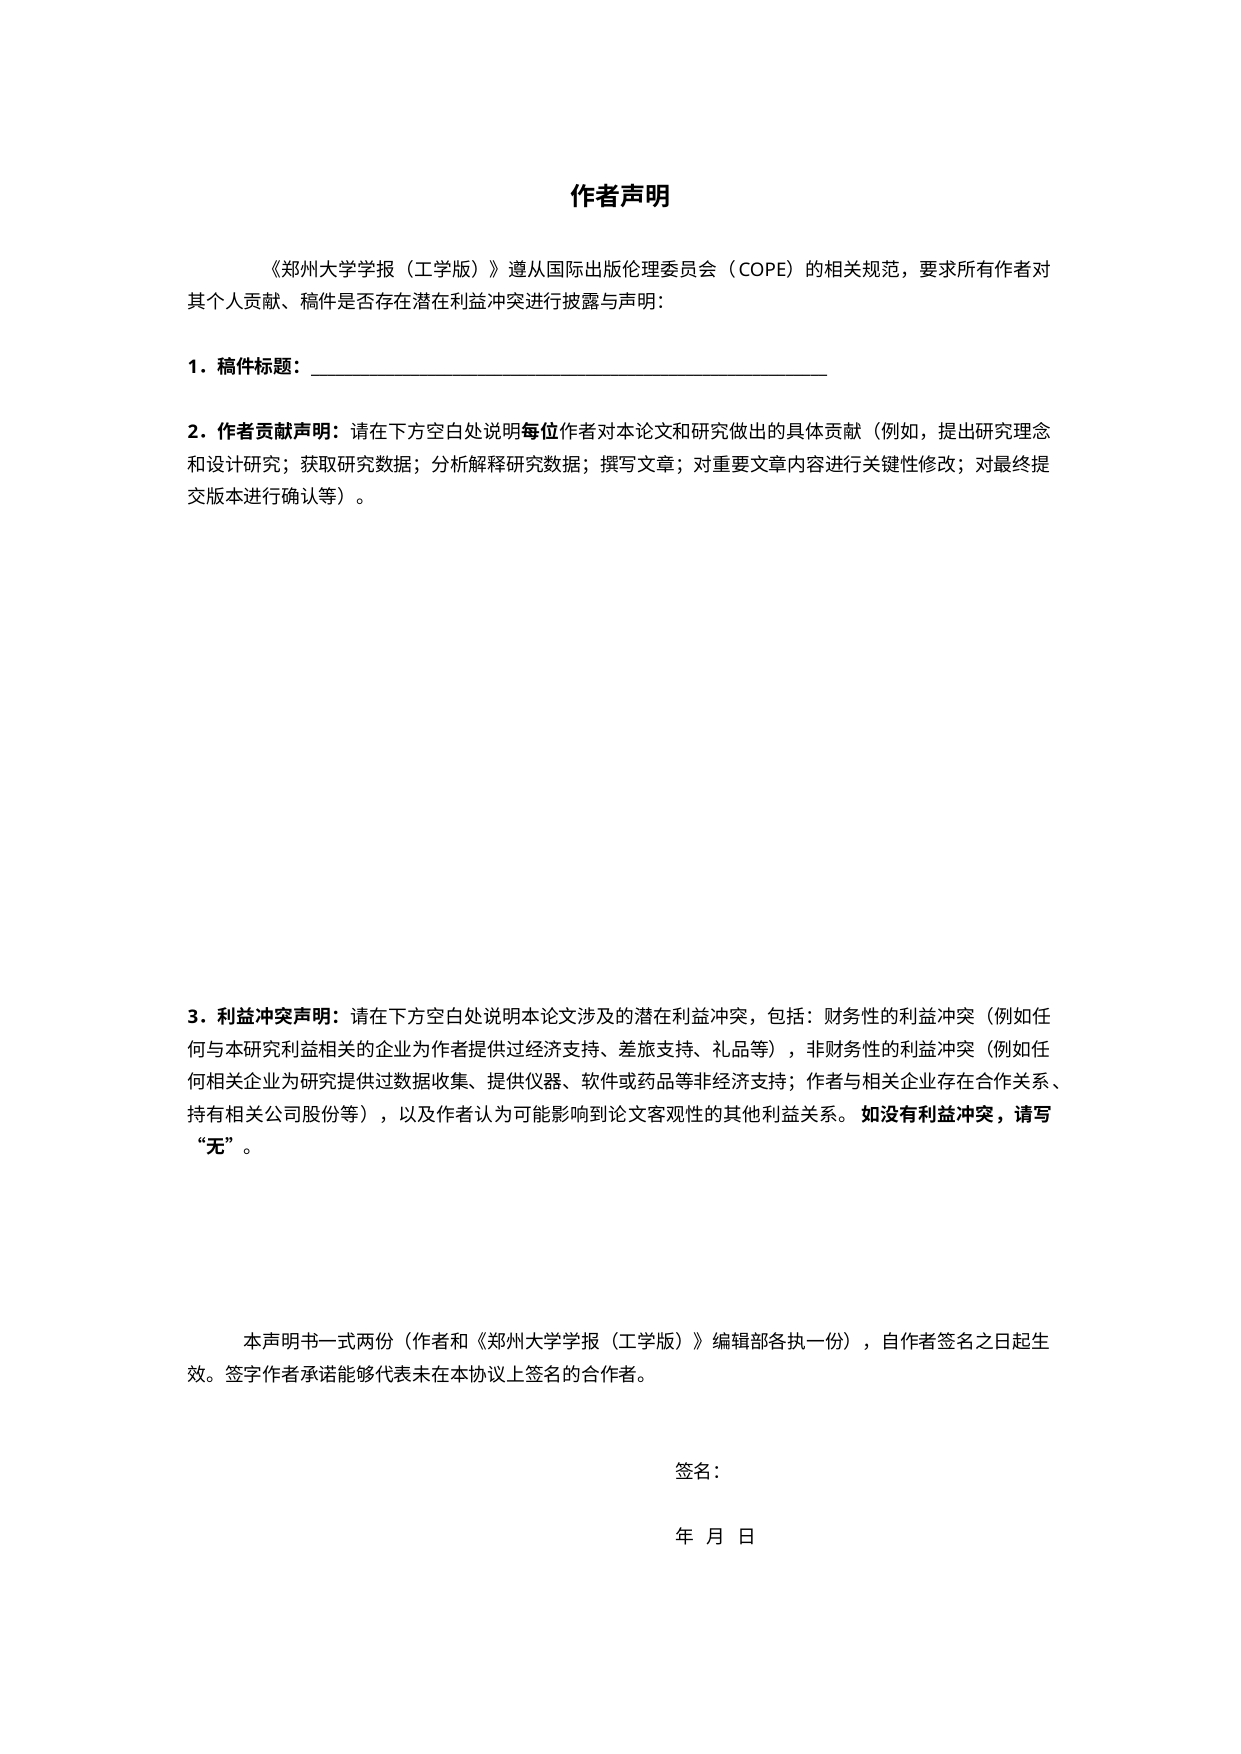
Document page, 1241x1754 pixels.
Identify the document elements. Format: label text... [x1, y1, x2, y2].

text 年 月 日 [187, 1519, 1053, 1552]
text 《郑州大学学报（工学版）》遵从国际出版伦理委员会（COPE）的相关规范，要求所有作者对其个人贡献、稿件是否存在潜在利益冲突进行披露与声明： [187, 252, 1053, 317]
text 本声明书一式两份（作者和《郑州大学学报（工学版）》编辑部各执一份），自作者签名之日起生效。签字作者承诺能够代表未在本协议上签名的合作者。 [187, 1324, 1053, 1389]
text 1．稿件标题：______________________________________________________________ [187, 349, 1053, 382]
text 2．作者贡献声明：请在下方空白处说明每位作者对本论文和研究做出的具体贡献（例如，提出研究理念和设计研究；获取研究数据；分析解释研究数据；撰写文章；对重要文章内容进行关键性修改；对最终提交版本进行确认等）。 [187, 414, 1053, 512]
text 作者声明 [187, 162, 1053, 227]
text 签名： [187, 1454, 1053, 1487]
text 3．利益冲突声明：请在下方空白处说明本论文涉及的潜在利益冲突，包括：财务性的利益冲突（例如任何与本研究利益相关的企业为作者提供过经济支持、差旅支持、礼品等），非财务性的利益冲突（例如任何相关企业为研究提供过数据收集、提供仪器、软件或药品等非经济支持；作者与相关企业存在合作关系、持有相关公司股份等），以及作者认为可能影响到论文客观性的其他利益关系。如没有利益冲突，请写“无”。 [187, 999, 1053, 1162]
